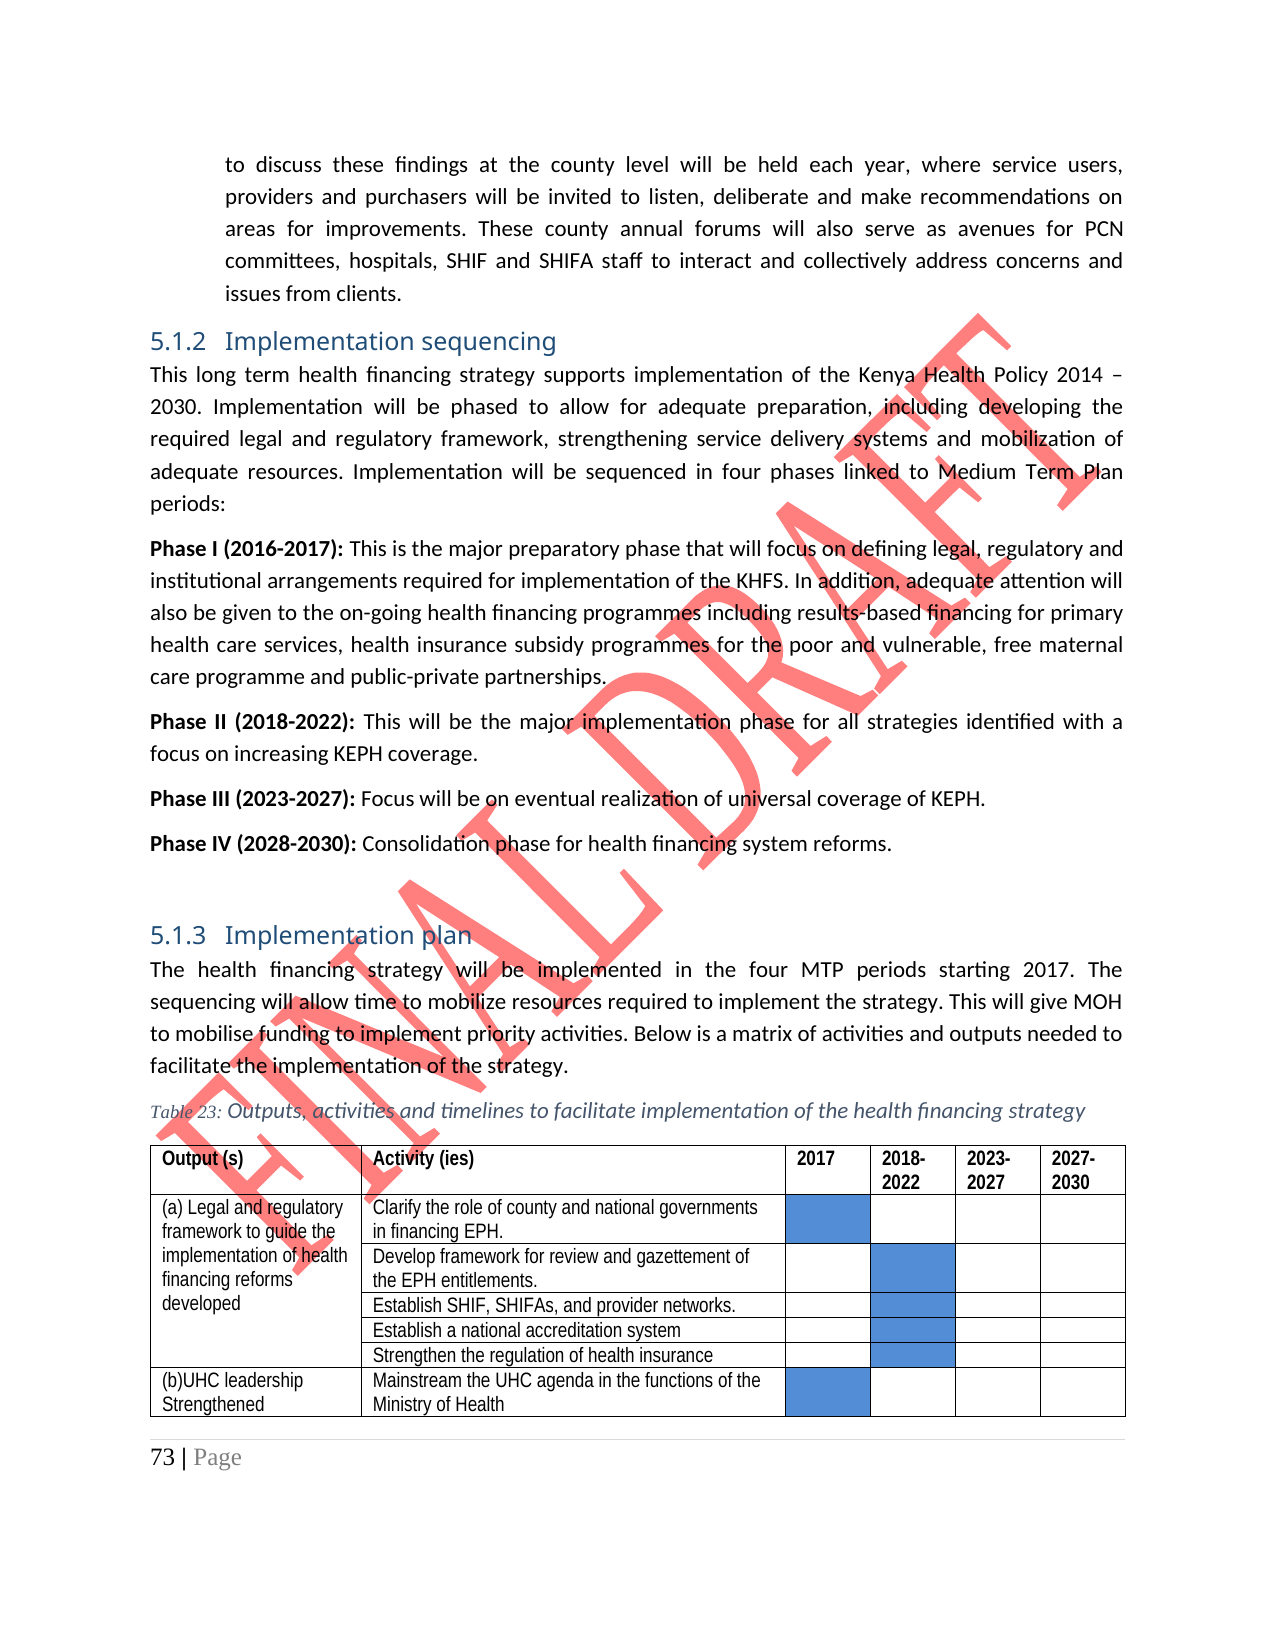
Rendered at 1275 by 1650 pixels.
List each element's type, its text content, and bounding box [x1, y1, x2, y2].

table_cell [786, 1244, 870, 1292]
table_cell [871, 1368, 955, 1416]
table_cell [871, 1318, 955, 1342]
text This long term health financing strategy supports implementation of the Kenya Health Policy 2014 – 2030. Implementation will be phased to allow for adequate preparation, including developing the required legal and regulatory framework, strengthening service delivery systems and mobilization of adequate resources. Implementation will be sequenced in four phases linked to Medium Term Plan periods: [150, 360, 1125, 517]
table_header Output (s) [151, 1146, 361, 1194]
table_cell [1041, 1318, 1125, 1342]
table_cell [956, 1195, 1040, 1243]
table_cell [786, 1368, 870, 1416]
table_cell [871, 1343, 955, 1367]
table_cell [956, 1318, 1040, 1342]
table_header Activity (ies) [362, 1146, 785, 1194]
table_header 2018-2022 [871, 1146, 955, 1194]
table_header 2023-2027 [956, 1146, 1040, 1194]
table_cell [871, 1244, 955, 1292]
table_cell [956, 1244, 1040, 1292]
text Phase IV (2028-2030): Consolidation phase for health financing system reforms. [150, 829, 1125, 857]
table_cell [1041, 1195, 1125, 1243]
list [187, 150, 1125, 307]
subtitle Implementation plan [150, 918, 1125, 952]
table_cell [786, 1318, 870, 1342]
subtitle Implementation sequencing [150, 323, 1125, 357]
table_header 2027-2030 [1041, 1146, 1125, 1194]
table_cell Clarify the role of county and national governments in financing EPH. [362, 1195, 785, 1243]
table_cell [786, 1195, 870, 1243]
text Table 23: Outputs, activities and timelines to facilitate implementation of the health financing strategy [150, 1096, 1125, 1124]
table_cell [871, 1293, 955, 1317]
table_cell [871, 1195, 955, 1243]
table_cell [786, 1293, 870, 1317]
table_cell [1041, 1244, 1125, 1292]
text Phase I (2016-2017): This is the major preparatory phase that will focus on defining legal, regulatory and institutional arrangements required for implementation of the KHFS. In addition, adequate attention will also be given to the on-going health financing programmes including results-based financing for primary health care services, health insurance subsidy programmes for the poor and vulnerable, free maternal care programme and public-private partnerships. [150, 534, 1125, 690]
table_cell Develop framework for review and gazettement of the EPH entitlements. [362, 1244, 785, 1292]
table_cell [956, 1368, 1040, 1416]
table_cell [1041, 1343, 1125, 1367]
table_cell [956, 1293, 1040, 1317]
table_cell [956, 1343, 1040, 1367]
table_cell Establish SHIF, SHIFAs, and provider networks. [362, 1293, 785, 1317]
text Phase II (2018-2022): This will be the major implementation phase for all strategies identified with a focus on increasing KEPH coverage. [150, 707, 1125, 767]
text Phase III (2023-2027): Focus will be on eventual realization of universal coverage of KEPH. [150, 784, 1125, 812]
text The health financing strategy will be implemented in the four MTP periods starting 2017. The sequencing will allow time to mobilize resources required to implement the strategy. This will give MOH to mobilise funding to implement priority activities. Below is a matrix of activities and outputs needed to facilitate the implementation of the strategy. [150, 955, 1125, 1079]
table_cell [786, 1343, 870, 1367]
table_cell (b)UHC leadership Strengthened [151, 1368, 361, 1416]
table_cell (a) Legal and regulatory framework to guide the implementation of health financing reforms developed [151, 1195, 361, 1367]
table_cell Mainstream the UHC agenda in the functions of the Ministry of Health [362, 1368, 785, 1416]
table_cell Establish a national accreditation system [362, 1318, 785, 1342]
table_cell Strengthen the regulation of health insurance [362, 1343, 785, 1367]
table_cell [1041, 1368, 1125, 1416]
table_cell [1041, 1293, 1125, 1317]
table_header 2017 [786, 1146, 870, 1194]
